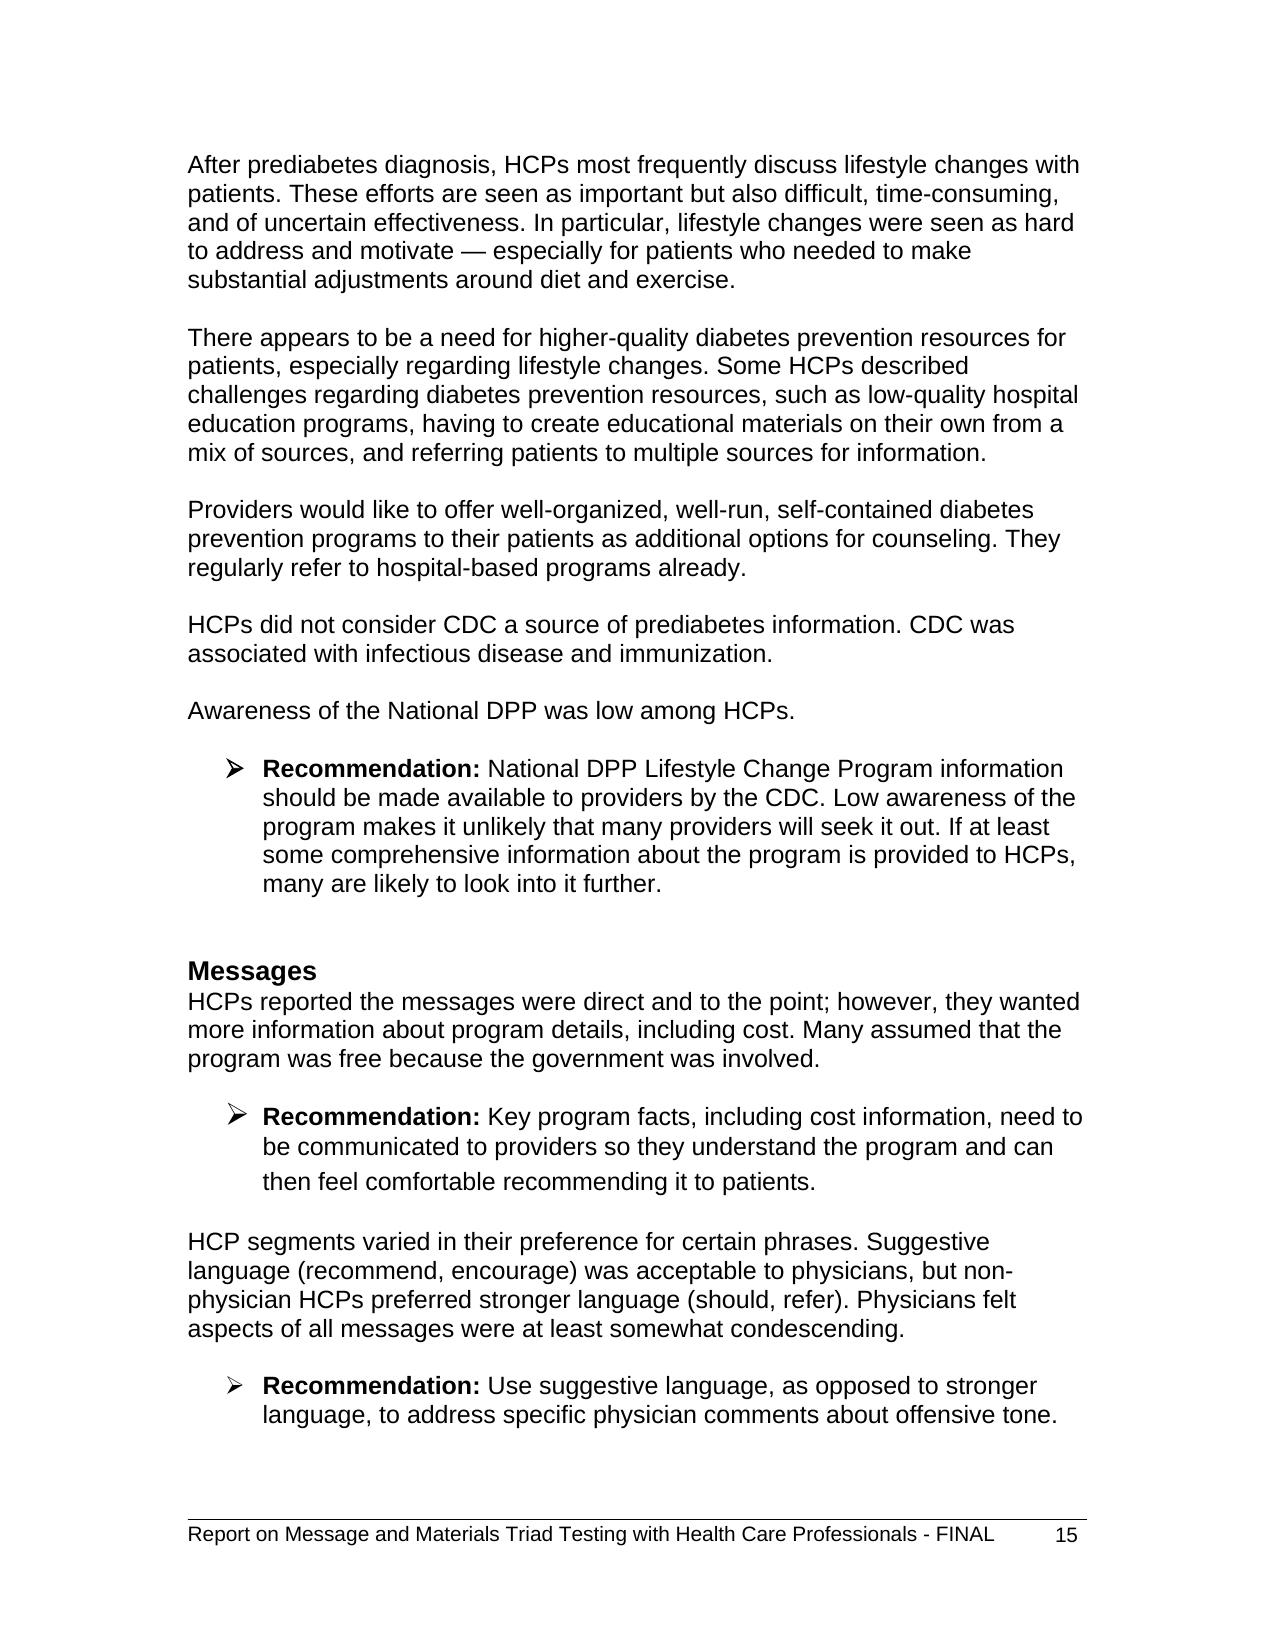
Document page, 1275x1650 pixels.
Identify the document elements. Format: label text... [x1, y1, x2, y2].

subtitle Messages [187, 955, 1087, 986]
text HCPs reported the messages were direct and to the point; however, they wanted more information about program details, including cost. Many assumed that the program was free because the government was involved. [187, 986, 1087, 1073]
text HCPs did not consider CDC a source of prediabetes information. CDC was associated with infectious disease and immunization. [187, 610, 1087, 668]
list Recommendation: Use suggestive language, as opposed to stronger language, to address specific physician comments about offensive tone. [225, 1371, 1087, 1429]
list Recommendation: Key program facts, including cost information, need to be communicated to providers so they understand the program and can then feel comfortable recommending it to patients. [225, 1101, 1087, 1198]
text After prediabetes diagnosis, HCPs most frequently discuss lifestyle changes with patients. These efforts are seen as important but also difficult, time-consuming, and of uncertain effectiveness. In particular, lifestyle changes were seen as hard to address and motivate — especially for patients who needed to make substantial adjustments around diet and exercise. [187, 150, 1087, 294]
text Awareness of the National DPP was low among HCPs. [187, 696, 1087, 725]
text HCP segments varied in their preference for certain phrases. Suggestive language (recommend, encourage) was acceptable to physicians, but non-physician HCPs preferred stronger language (should, refer). Physicians felt aspects of all messages were at least somewhat condescending. [187, 1227, 1087, 1342]
list Recommendation: National DPP Lifestyle Change Program information should be made available to providers by the CDC. Low awareness of the program makes it unlikely that many providers will seek it out. If at least some comprehensive information about the program is provided to HCPs, many are likely to look into it further. [225, 754, 1087, 898]
text There appears to be a need for higher-quality diabetes prevention resources for patients, especially regarding lifestyle changes. Some HCPs described challenges regarding diabetes prevention resources, such as low-quality hospital education programs, having to create educational materials on their own from a mix of sources, and referring patients to multiple sources for information. [187, 323, 1087, 466]
text Providers would like to offer well-organized, well-run, self-contained diabetes prevention programs to their patients as additional options for counseling. They regularly refer to hospital-based programs already. [187, 495, 1087, 581]
